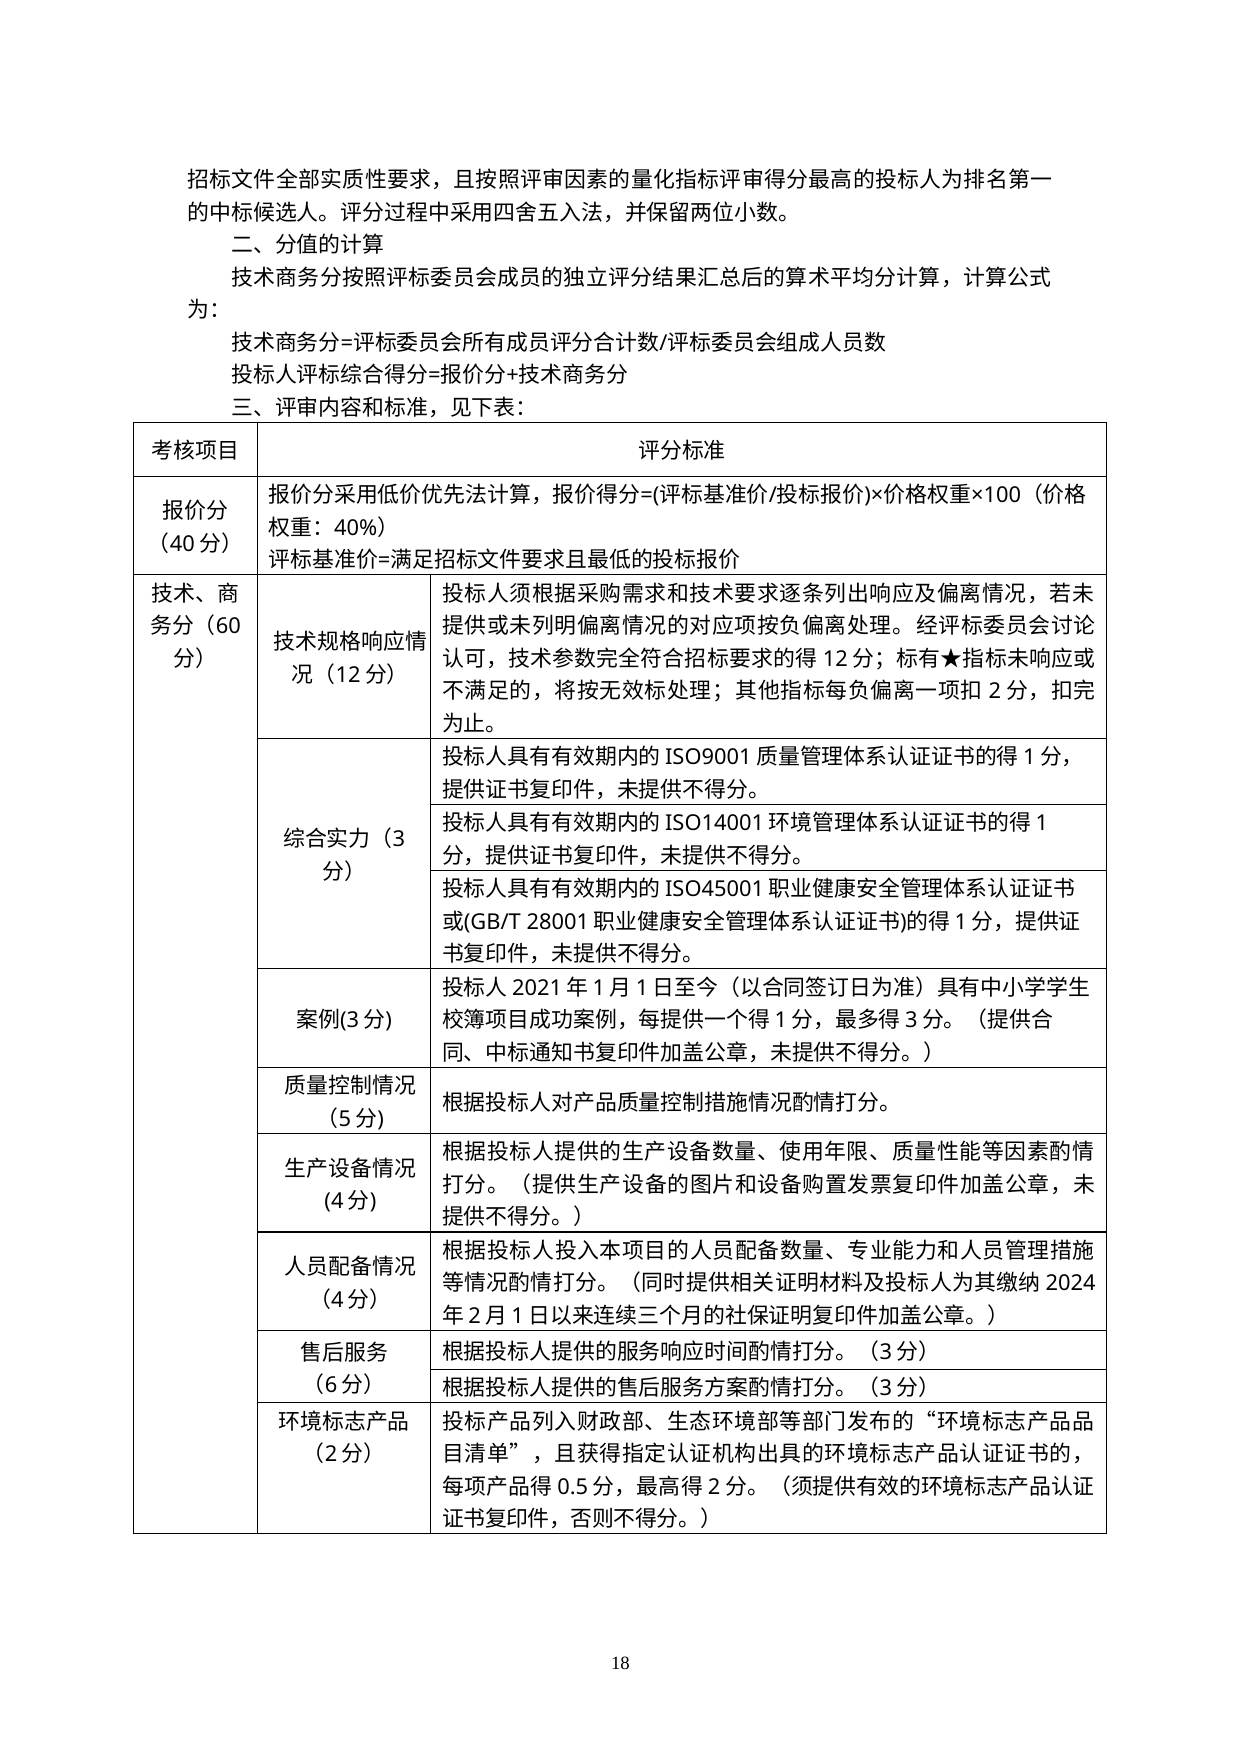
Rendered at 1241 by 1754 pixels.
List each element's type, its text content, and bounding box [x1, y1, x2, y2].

table_cell 技术规格响应情况（12分） [258, 575, 430, 738]
text 技术商务分按照评标委员会成员的独立评分结果汇总后的算术平均分计算，计算公式为： [187, 259, 1053, 324]
table_cell 人员配备情况 （4分） [258, 1233, 430, 1330]
text 技术商务分=评标委员会所有成员评分合计数/评标委员会组成人员数 [187, 324, 1053, 357]
table_header 考核项目 [134, 423, 257, 476]
table_cell 根据投标人提供的服务响应时间酌情打分。（3分） [431, 1331, 1106, 1369]
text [187, 162, 1053, 227]
table_cell 根据投标人提供的生产设备数量、使用年限、质量性能等因素酌情打分。（提供生产设备的图片和设备购置发票复印件加盖公章，未提供不得分。） [431, 1134, 1106, 1231]
table_cell 投标人具有有效期内的ISO14001环境管理体系认证证书的得1分，提供证书复印件，未提供不得分。 [431, 805, 1106, 870]
table_cell 根据投标人对产品质量控制措施情况酌情打分。 [431, 1068, 1106, 1133]
table_cell 投标人2021年1月1日至今（以合同签订日为准）具有中小学学生校簿项目成功案例，每提供一个得1分，最多得3分。（提供合同、中标通知书复印件加盖公章，未提供不得分。） [431, 969, 1106, 1067]
table_cell 投标人具有有效期内的ISO45001职业健康安全管理体系认证证书或(GB/T 28001职业健康安全管理体系认证证书)的得1分，提供证书复印件，未提供不得分。 [431, 871, 1106, 968]
table_cell 质量控制情况 （5分) [258, 1068, 430, 1133]
table_cell 投标人具有有效期内的ISO9001质量管理体系认证证书的得1分，提供证书复印件，未提供不得分。 [431, 739, 1106, 804]
text 投标人评标综合得分=报价分+技术商务分 [187, 357, 1053, 389]
table_cell 售后服务 （6分） [258, 1331, 430, 1402]
table_cell 根据投标人提供的售后服务方案酌情打分。（3分） [431, 1370, 1106, 1402]
table_cell 环境标志产品（2分） [258, 1403, 430, 1533]
text 二、分值的计算 [187, 227, 1053, 259]
table_cell 投标人须根据采购需求和技术要求逐条列出响应及偏离情况，若未提供或未列明偏离情况的对应项按负偏离处理。经评标委员会讨论认可，技术参数完全符合招标要求的得12分；标有★指标未响应或不满足的，将按无效标处理；其他指标每负偏离一项扣2分，扣完为止。 [431, 575, 1106, 738]
table_cell 技术、商务分（60分） [134, 575, 257, 1533]
table_cell 根据投标人投入本项目的人员配备数量、专业能力和人员管理措施等情况酌情打分。（同时提供相关证明材料及投标人为其缴纳2024年2月1日以来连续三个月的社保证明复印件加盖公章。） [431, 1233, 1106, 1330]
table_cell 综合实力（3分） [258, 739, 430, 968]
text 三、评审内容和标准，见下表： [187, 389, 1053, 422]
table_header 评分标准 [258, 423, 1106, 476]
table_cell 案例(3分) [258, 969, 430, 1067]
table_cell 投标产品列入财政部、生态环境部等部门发布的“环境标志产品品目清单”，且获得指定认证机构出具的环境标志产品认证证书的，每项产品得0.5分，最高得2分。（须提供有效的环境标志产品认证证书复印件，否则不得分。） [431, 1403, 1106, 1533]
table_cell 报价分采用低价优先法计算，报价得分=(评标基准价/投标报价)×价格权重×100（价格权重：40%） 评标基准价=满足招标文件要求且最低的投标报价 [258, 477, 1106, 574]
table_cell 报价分 （40分） [134, 477, 257, 574]
table_cell 生产设备情况 (4分) [258, 1134, 430, 1231]
